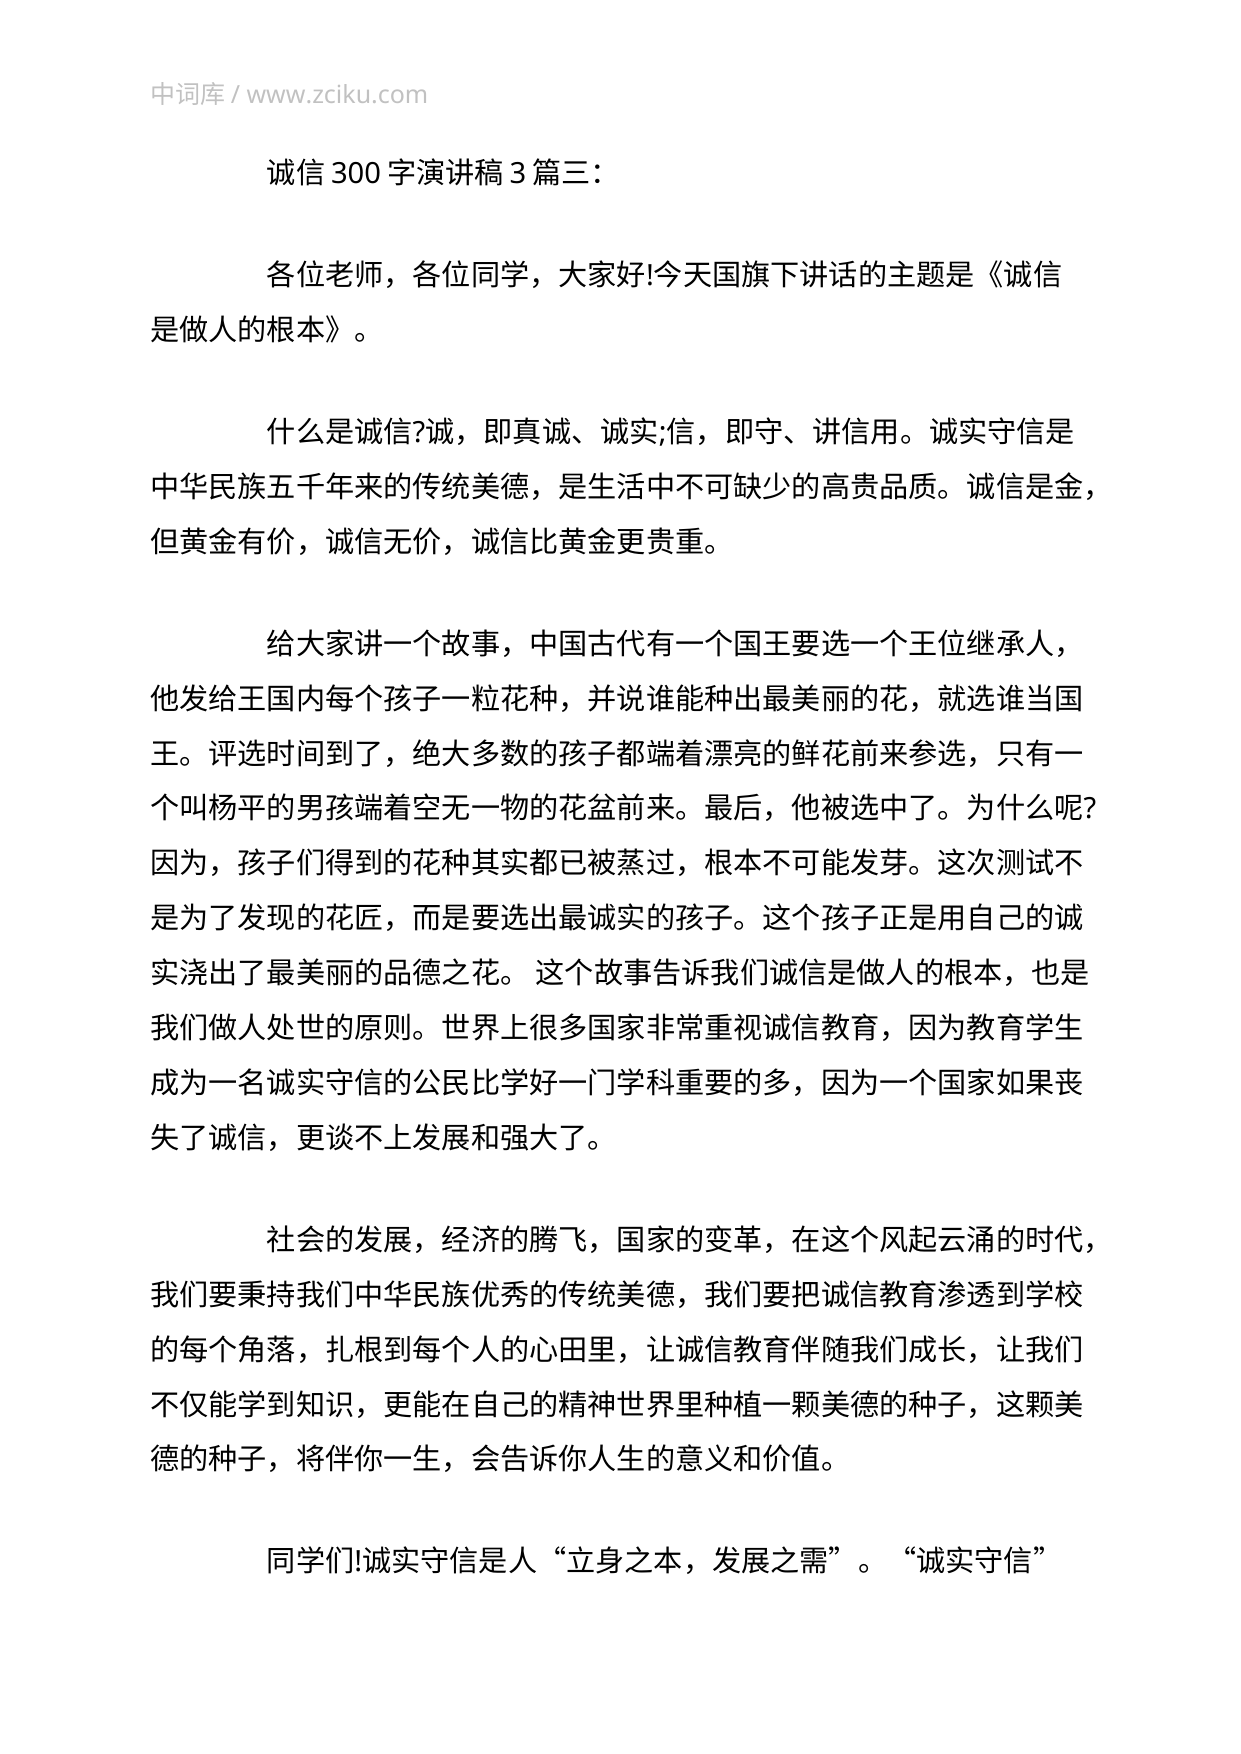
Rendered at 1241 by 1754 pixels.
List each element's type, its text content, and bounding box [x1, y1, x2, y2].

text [150, 1538, 1090, 1580]
text 诚信300字演讲稿3篇三： [150, 150, 1090, 192]
text 什么是诚信?诚，即真诚、诚实;信，即守、讲信用。诚实守信是中华民族五千年来的传统美德，是生活中不可缺少的高贵品质。诚信是金，但黄金有价，诚信无价，诚信比黄金更贵重。 [150, 409, 1090, 561]
text 各位老师，各位同学，大家好!今天国旗下讲话的主题是《诚信是做人的根本》。 [150, 252, 1090, 349]
text 给大家讲一个故事，中国古代有一个国王要选一个王位继承人，他发给王国内每个孩子一粒花种，并说谁能种出最美丽的花，就选谁当国王。评选时间到了，绝大多数的孩子都端着漂亮的鲜花前来参选，只有一个叫杨平的男孩端着空无一物的花盆前来。最后，他被选中了。为什么呢?因为，孩子们得到的花种其实都已被蒸过，根本不可能发芽。这次测试不是为了发现的花匠，而是要选出最诚实的孩子。这个孩子正是用自己的诚实浇出了最美丽的品德之花。 这个故事告诉我们诚信是做人的根本，也是我们做人处世的原则。世界上很多国家非常重视诚信教育，因为教育学生成为一名诚实守信的公民比学好一门学科重要的多，因为一个国家如果丧失了诚信，更谈不上发展和强大了。 [150, 620, 1090, 1157]
text 社会的发展，经济的腾飞，国家的变革，在这个风起云涌的时代，我们要秉持我们中华民族优秀的传统美德，我们要把诚信教育渗透到学校的每个角落，扎根到每个人的心田里，让诚信教育伴随我们成长，让我们不仅能学到知识，更能在自己的精神世界里种植一颗美德的种子，这颗美德的种子，将伴你一生，会告诉你人生的意义和价值。 [150, 1216, 1090, 1478]
